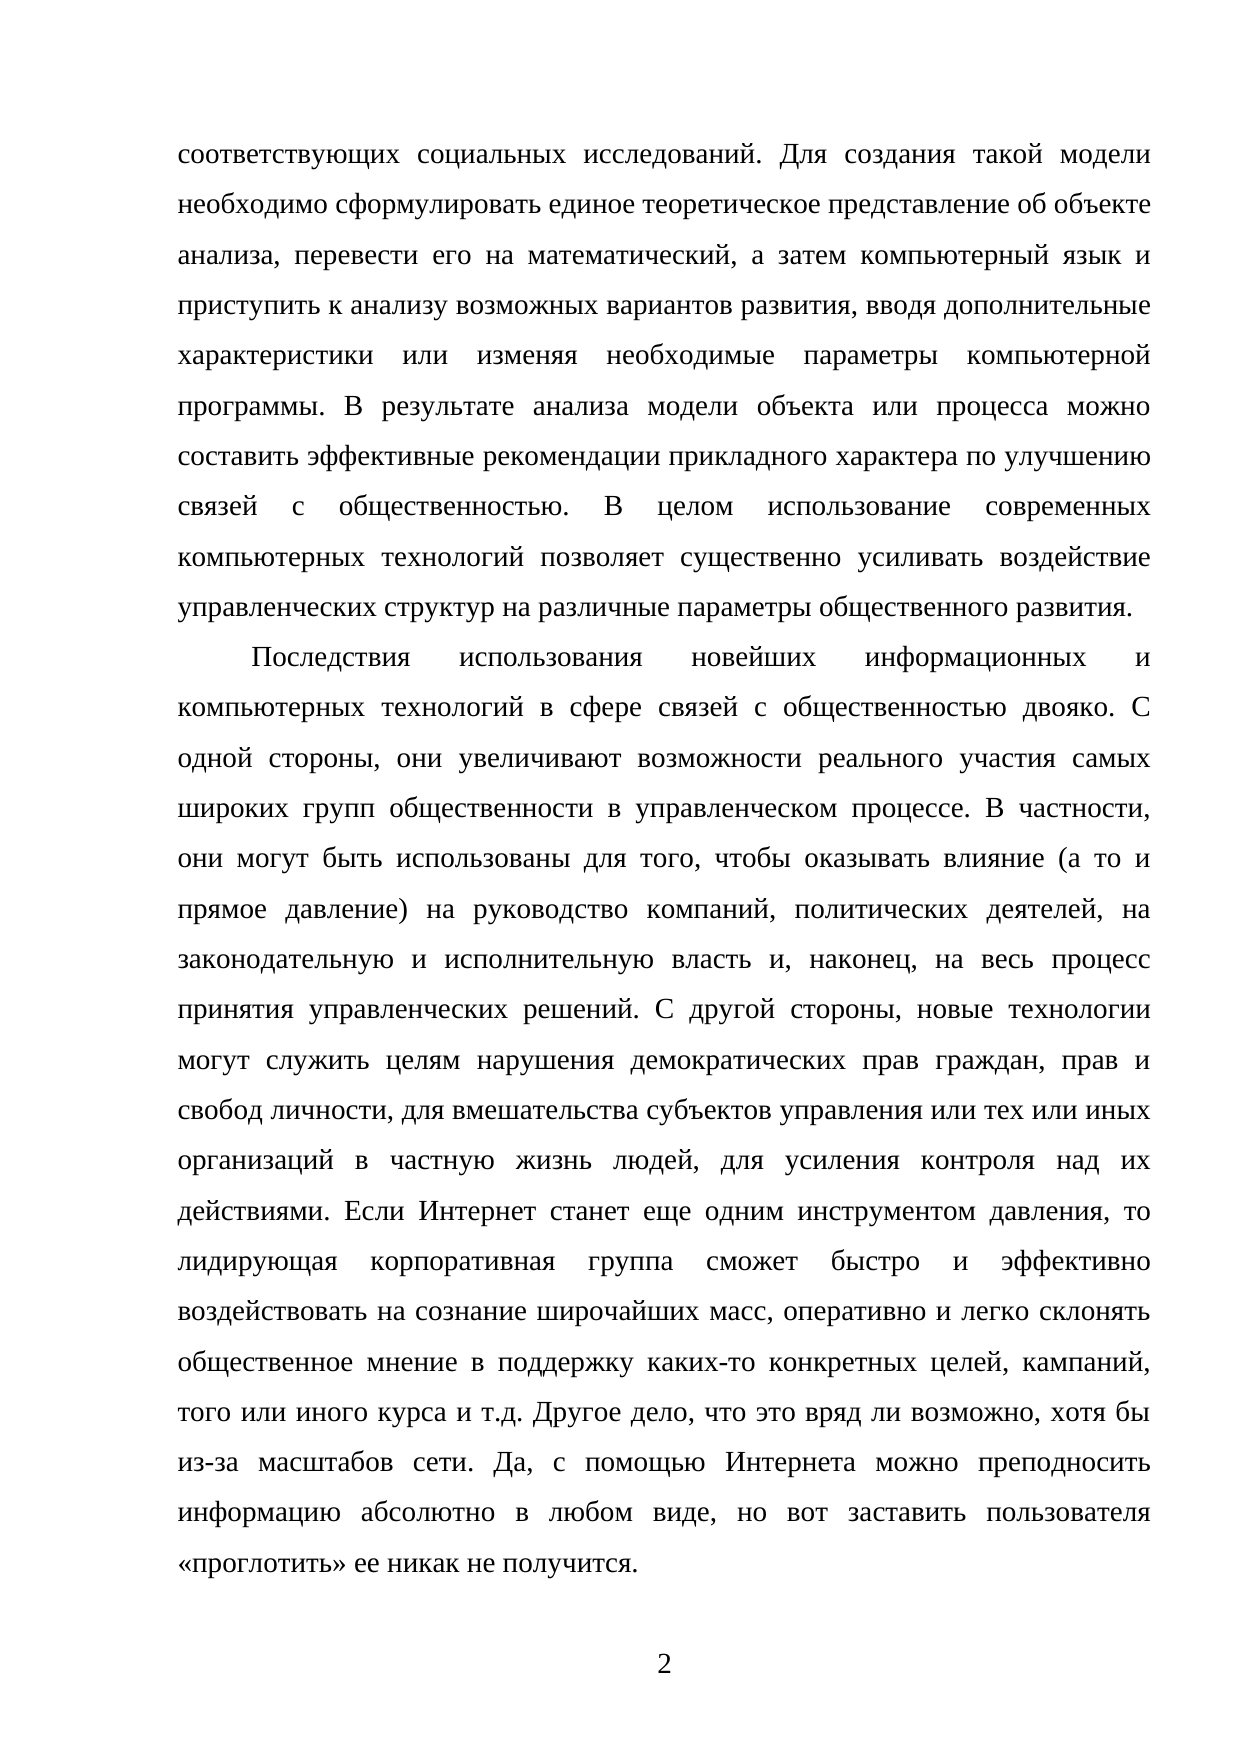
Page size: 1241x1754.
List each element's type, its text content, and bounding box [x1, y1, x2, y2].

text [177, 136, 1152, 622]
text Последствия использования новейших информационных и компьютерных технологий в сфере связей с общественностью двояко. С одной стороны, они увеличивают возможности реального участия самых широких групп общественности в управленческом процессе. В частности, они могут быть использованы для того, чтобы оказывать влияние (а то и прямое давление) на руководство компаний, политических деятелей, на законодательную и исполнительную власть и, наконец, на весь процесс принятия управленческих решений. С другой стороны, новые технологии могут служить целям нарушения демократических прав граждан, прав и свобод личности, для вмешательства субъектов управления или тех или иных организаций в частную жизнь людей, для усиления контроля над их действиями. Если Интернет станет еще одним инструментом давления, то лидирующая корпоративная группа сможет быстро и эффективно воздействовать на сознание широчайших масс, оперативно и легко склонять общественное мнение в поддержку каких-то конкретных целей, кампаний, того или иного курса и т.д. Другое дело, что это вряд ли возможно, хотя бы из-за масштабов сети. Да, с помощью Интернета можно преподносить информацию абсолютно в любом виде, но вот заставить пользователя «проглотить» ее никак не получится. [177, 639, 1152, 1578]
